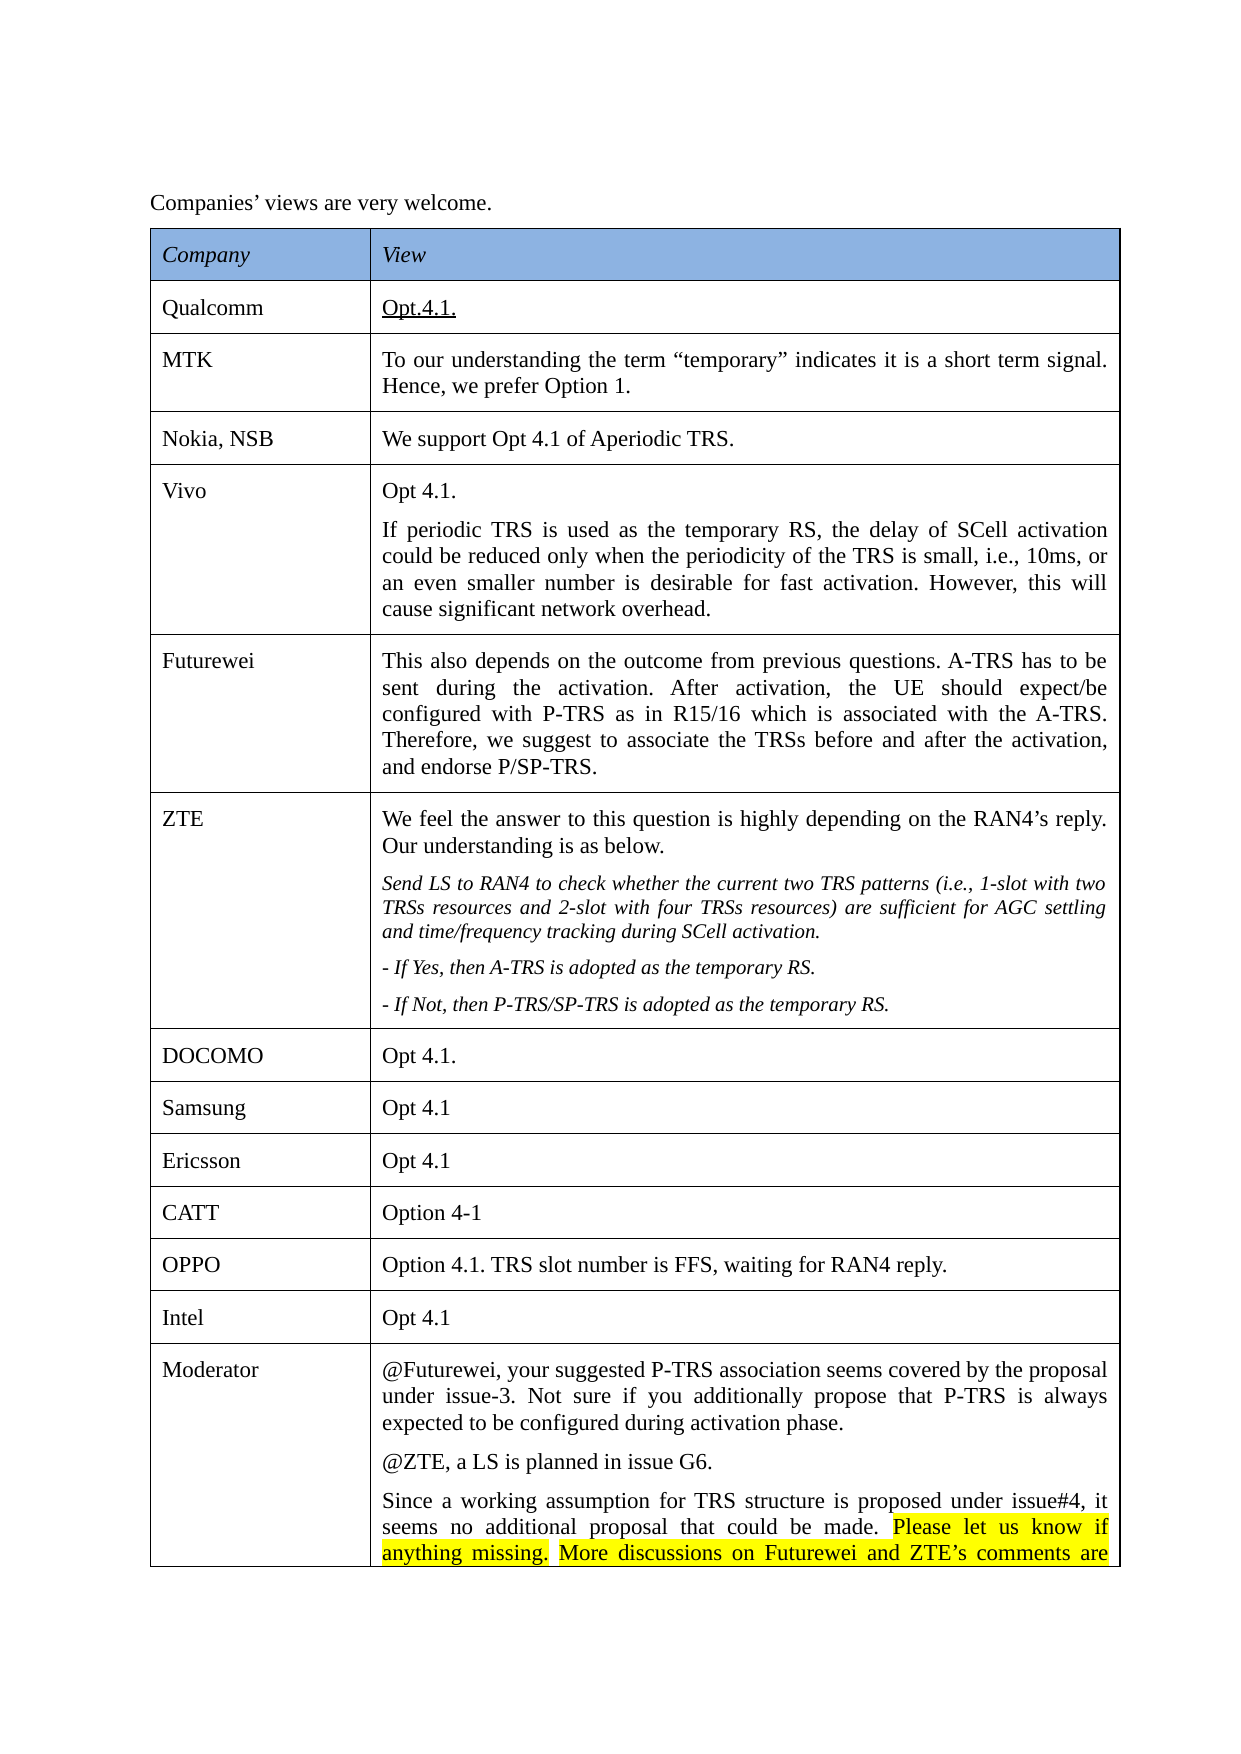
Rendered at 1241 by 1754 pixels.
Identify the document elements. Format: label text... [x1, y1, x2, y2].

table_cell We support Opt 4.1 of Aperiodic TRS. [371, 412, 1119, 464]
table_cell CATT [151, 1187, 370, 1238]
table_cell Qualcomm [151, 281, 370, 332]
table_cell Opt 4.1 [371, 1291, 1119, 1343]
table_cell To our understanding the term “temporary” indicates it is a short term signal. Hence, we prefer Option 1. [371, 334, 1119, 411]
table_cell Opt 4.1. [371, 1029, 1119, 1081]
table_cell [371, 1344, 1119, 1566]
table_cell Opt 4.1. If periodic TRS is used as the temporary RS, the delay of SCell activation could be reduced only when the periodicity of the TRS is small, i.e., 10ms, or an even smaller number is desirable for fast activation. However, this will cause significant network overhead. [371, 465, 1119, 634]
table_cell Futurewei [151, 635, 370, 792]
table_cell MTK [151, 334, 370, 411]
table_cell Samsung [151, 1082, 370, 1133]
table_cell ZTE [151, 793, 370, 1028]
table_cell Nokia, NSB [151, 412, 370, 464]
table_cell Vivo [151, 465, 370, 634]
table_header Company [151, 229, 370, 280]
table_cell Option 4.1. TRS slot number is FFS, waiting for RAN4 reply. [371, 1239, 1119, 1290]
table_cell Opt 4.1 [371, 1134, 1119, 1186]
table_header View [371, 229, 1119, 280]
text Companies’ views are very welcome. [150, 189, 1120, 215]
table_cell We feel the answer to this question is highly depending on the RAN4’s reply. Our understanding is as below. Send LS to RAN4 to check whether the current two TRS patterns (i.e., 1-slot with two TRSs resources and 2-slot with four TRSs resources) are sufficient for AGC settling and time/frequency tracking during SCell activation. - If Yes, then A-TRS is adopted as the temporary RS. - If Not, then P-TRS/SP-TRS is adopted as the temporary RS. [371, 793, 1119, 1028]
table_cell Opt.4.1. [371, 281, 1119, 332]
table_cell DOCOMO [151, 1029, 370, 1081]
table_cell Opt 4.1 [371, 1082, 1119, 1133]
table_cell Intel [151, 1291, 370, 1343]
table_cell Ericsson [151, 1134, 370, 1186]
table_cell Option 4-1 [371, 1187, 1119, 1238]
table_cell OPPO [151, 1239, 370, 1290]
table_cell This also depends on the outcome from previous questions. A-TRS has to be sent during the activation. After activation, the UE should expect/be configured with P-TRS as in R15/16 which is associated with the A-TRS. Therefore, we suggest to associate the TRSs before and after the activation, and endorse P/SP-TRS. [371, 635, 1119, 792]
table_cell Moderator [151, 1344, 370, 1566]
